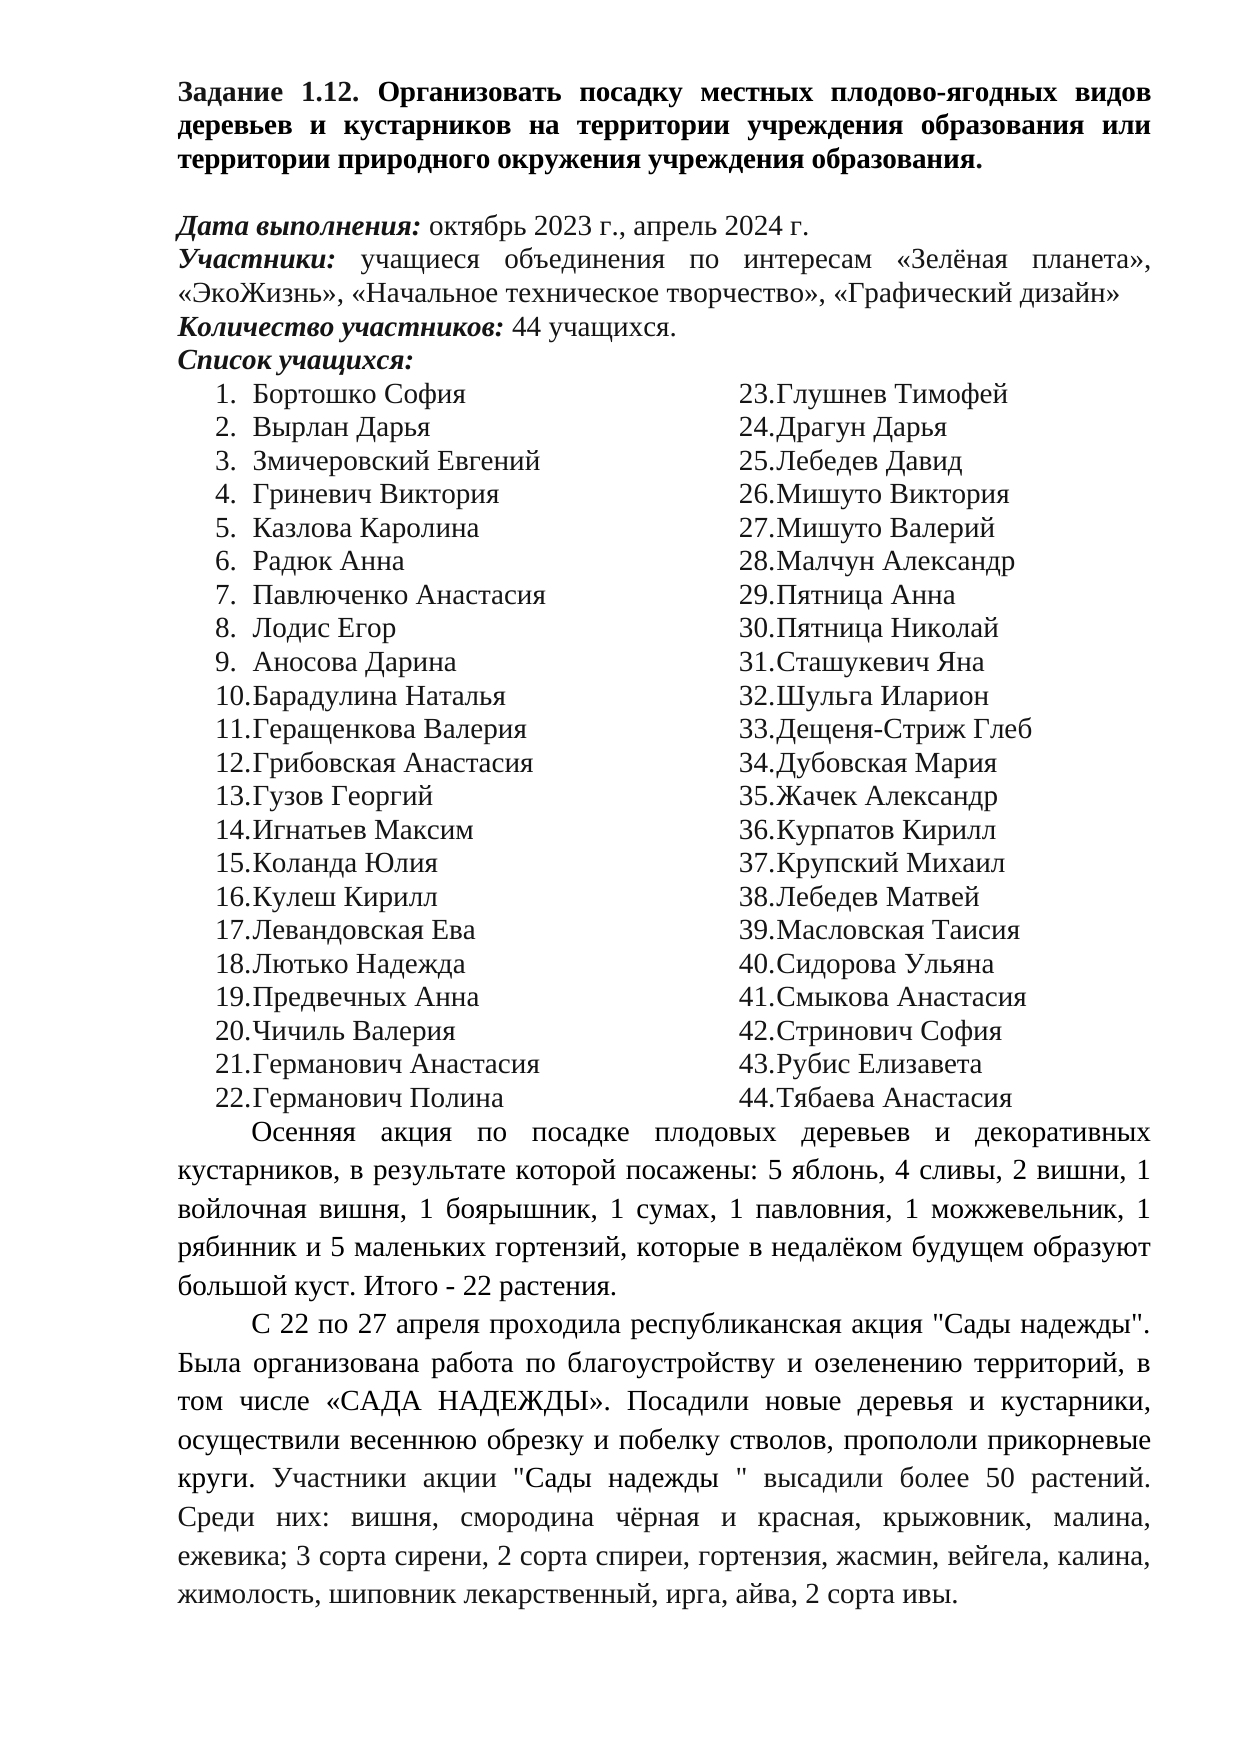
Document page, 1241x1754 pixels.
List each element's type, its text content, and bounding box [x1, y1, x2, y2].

list Змичеровский Евгений [215, 443, 627, 476]
list Драгун Дарья [739, 409, 1152, 443]
list Кулеш Кирилл [215, 879, 627, 912]
list Вырлан Дарья [215, 409, 627, 443]
list Смыкова Анастасия [739, 979, 1152, 1013]
list Аносова Дарина [215, 644, 627, 678]
list Пятница Анна [739, 577, 1152, 611]
list Гриневич Виктория [215, 476, 627, 510]
list Грибовская Анастасия [215, 745, 627, 778]
list Пятница Николай [739, 611, 1152, 644]
text Осенняя акция по посадке плодовых деревьев и декоративных кустарников, в результате которой посажены: 5 яблонь, 4 сливы, 2 вишни, 1 войлочная вишня, 1 боярышник, 1 сумах, 1 павловния, 1 можжевельник, 1 рябинник и 5 маленьких гортензий, которые в недалёком будущем образуют большой куст. Итого - 22 растения. [177, 1114, 1152, 1301]
list Радюк Анна [215, 543, 627, 577]
list Шульга Иларион [739, 678, 1152, 711]
list Германович Полина [215, 1080, 627, 1114]
text Список учащихся: [177, 342, 1152, 376]
list Мишуто Виктория [739, 476, 1152, 510]
list Дубовская Мария [739, 745, 1152, 778]
list Масловская Таисия [739, 912, 1152, 946]
list Лебедев Давид [739, 443, 1152, 476]
list Жачек Александр [739, 778, 1152, 812]
list Коланда Юлия [215, 845, 627, 879]
list Сидорова Ульяна [739, 946, 1152, 979]
list Лодис Егор [215, 611, 627, 644]
list Тябаева Анастасия [739, 1080, 1152, 1114]
list Дещеня-Стриж Глеб [739, 711, 1152, 745]
list Мишуто Валерий [739, 510, 1152, 543]
list Крупский Михаил [739, 845, 1152, 879]
list Рубис Елизавета [739, 1047, 1152, 1080]
list Глушнев Тимофей [739, 376, 1152, 409]
text Дата выполнения: октябрь 2023 г., апрель 2024 г. [177, 208, 1152, 242]
list Малчун Александр [739, 543, 1152, 577]
list Казлова Каролина [215, 510, 627, 543]
list Павлюченко Анастасия [215, 577, 627, 611]
list Стринович София [739, 1013, 1152, 1047]
list Чичиль Валерия [215, 1013, 627, 1047]
list Лебедев Матвей [739, 879, 1152, 912]
list Гузов Георгий [215, 778, 627, 812]
text Участники: учащиеся объединения по интересам «Зелёная планета», «ЭкоЖизнь», «Начальное техническое творчество», «Графический дизайн» [177, 242, 1152, 309]
text Количество участников: 44 учащихся. [177, 309, 1152, 342]
text С 22 по 27 апреля проходила республиканская акция "Сады надежды". Была организована работа по благоустройству и озеленению территорий, в том числе «САДА НАДЕЖДЫ». Посадили новые деревья и кустарники, осуществили весеннюю обрезку и побелку стволов, пропололи прикорневые круги. Участники акции "Сады надежды " высадили более 50 растений. Среди них: вишня, смородина чёрная и красная, крыжовник, малина, ежевика; 3 сорта сирени, 2 сорта спиреи, гортензия, жасмин, вейгела, калина, жимолость, шиповник лекарственный, ирга, айва, 2 сорта ивы. [177, 1306, 1152, 1610]
list Левандовская Ева [215, 912, 627, 946]
list Бортошко София [215, 376, 627, 409]
list Игнатьев Максим [215, 812, 627, 845]
list Предвечных Анна [215, 979, 627, 1013]
list Германович Анастасия [215, 1047, 627, 1080]
text Задание 1.12. Организовать посадку местных плодово-ягодных видов деревьев и кустарников на территории учреждения образования или территории природного окружения учреждения образования. [177, 74, 1152, 174]
list Барадулина Наталья [215, 678, 627, 711]
list Курпатов Кирилл [739, 812, 1152, 845]
list Сташукевич Яна [739, 644, 1152, 678]
list Лютько Надежда [215, 946, 627, 979]
list Геращенкова Валерия [215, 711, 627, 745]
